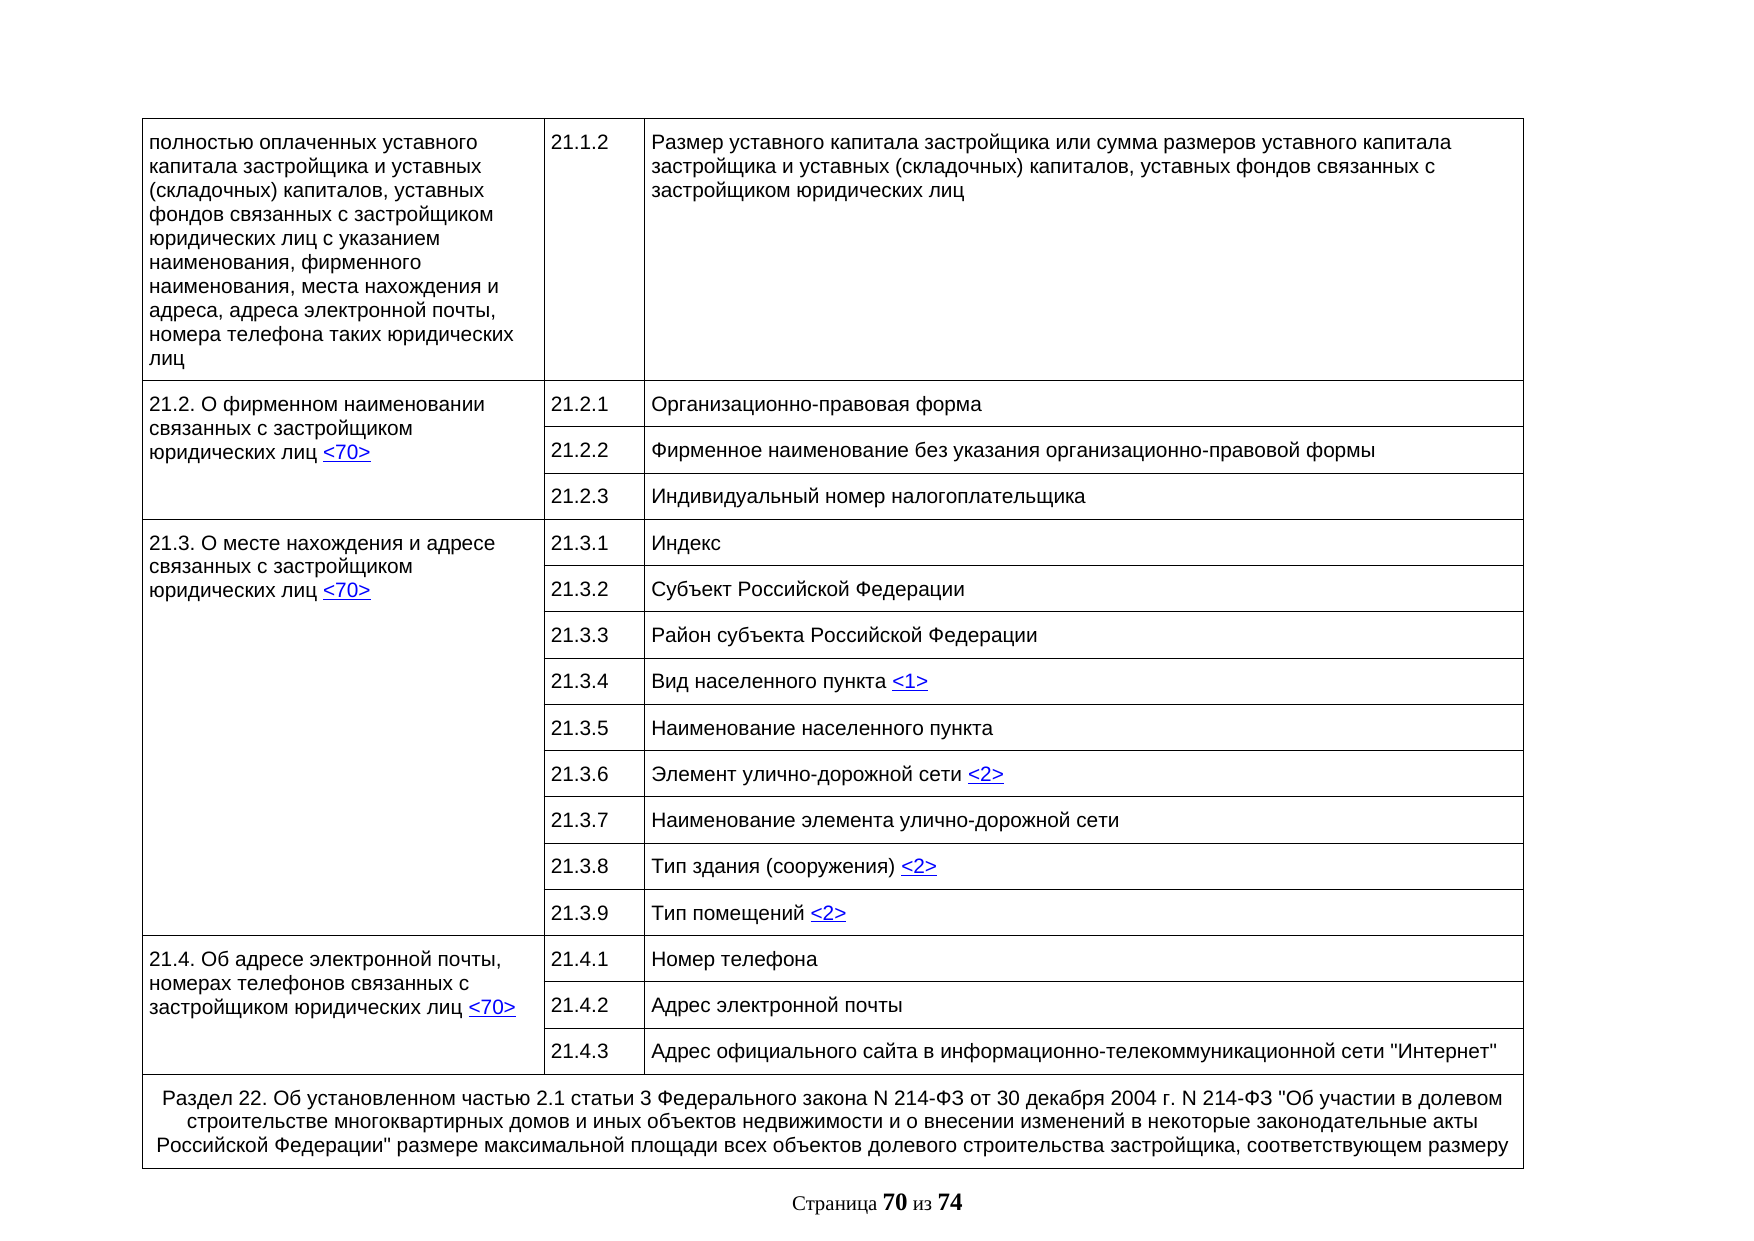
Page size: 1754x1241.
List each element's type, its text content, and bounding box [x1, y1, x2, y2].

table_cell 21.4.1 [544, 936, 644, 981]
table_cell 21.3. О месте нахождения и адресе связанных с застройщиком юридических лиц <70> [143, 520, 543, 796]
table_cell Организационно-правовая форма [645, 381, 1523, 426]
table_cell [143, 796, 543, 935]
table_cell 21.2.2 [544, 427, 644, 472]
table_cell 21.3.9 [544, 890, 644, 935]
table_cell Тип здания (сооружения) <2> [645, 844, 1523, 889]
table_cell Район субъекта Российской Федерации [645, 612, 1523, 657]
table_cell 21.3.6 [544, 751, 644, 796]
table_cell 21.4.3 [544, 1029, 644, 1074]
table_cell 21.4.2 [544, 982, 644, 1027]
table_cell 21.1.2 [544, 119, 644, 380]
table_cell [143, 1075, 1523, 1168]
table_cell Наименование населенного пункта [645, 705, 1523, 750]
table_cell 21.2.1 [544, 381, 644, 426]
table_cell Адрес электронной почты [645, 982, 1523, 1027]
table_cell 21.3.5 [544, 705, 644, 750]
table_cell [143, 119, 543, 380]
table_cell 21.2. О фирменном наименовании связанных с застройщиком юридических лиц <70> [143, 381, 543, 519]
table_cell 21.2.3 [544, 474, 644, 519]
table_cell Индивидуальный номер налогоплательщика [645, 474, 1523, 519]
table_cell 21.3.1 [544, 520, 644, 565]
table_cell 21.3.4 [544, 659, 644, 704]
table_cell Элемент улично-дорожной сети <2> [645, 751, 1523, 796]
table_cell Субъект Российской Федерации [645, 566, 1523, 611]
table_cell Номер телефона [645, 936, 1523, 981]
table_cell Адрес официального сайта в информационно-телекоммуникационной сети "Интернет" [645, 1029, 1523, 1074]
table_cell 21.3.3 [544, 612, 644, 657]
table_cell 21.3.8 [544, 844, 644, 889]
table_cell Размер уставного капитала застройщика или сумма размеров уставного капитала застройщика и уставных (складочных) капиталов, уставных фондов связанных с застройщиком юридических лиц [645, 119, 1523, 380]
table_cell 21.3.7 [544, 797, 644, 842]
table_cell 21.3.2 [544, 566, 644, 611]
table_cell Наименование элемента улично-дорожной сети [645, 797, 1523, 842]
table_cell 21.4. Об адресе электронной почты, номерах телефонов связанных с застройщиком юридических лиц <70> [143, 936, 543, 1074]
table_cell Вид населенного пункта <1> [645, 659, 1523, 704]
table_cell Фирменное наименование без указания организационно-правовой формы [645, 427, 1523, 472]
table_cell Тип помещений <2> [645, 890, 1523, 935]
table_cell Индекс [645, 520, 1523, 565]
